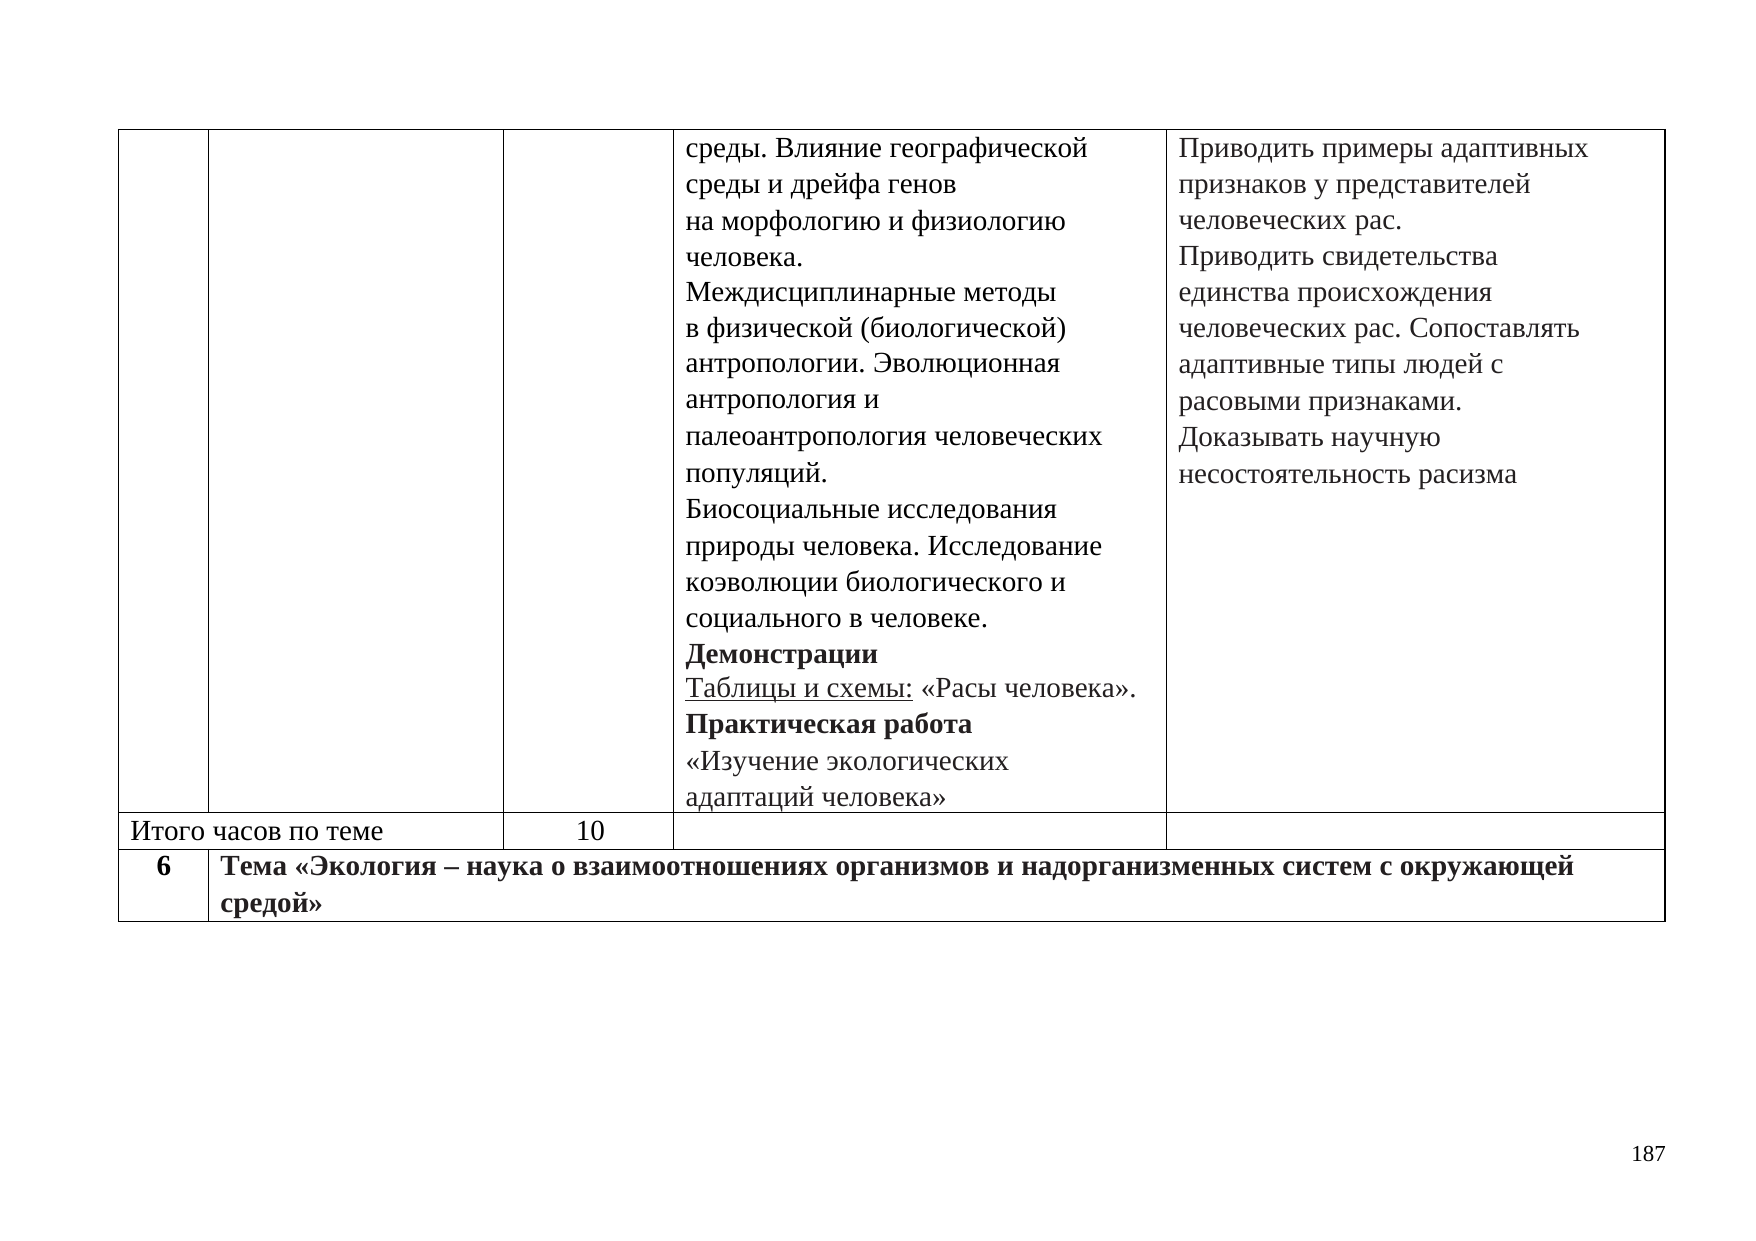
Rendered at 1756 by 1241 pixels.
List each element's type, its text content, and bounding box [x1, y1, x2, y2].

table_cell Итого часов по теме [119, 813, 503, 849]
table_header [209, 130, 503, 812]
table_cell [1167, 813, 1664, 849]
table_cell 10 [504, 813, 673, 849]
table_cell Тема «Экология – наука о взаимоотношениях организмов и надорганизменных систем с окружающей средой» [209, 850, 1664, 921]
table_cell [674, 813, 1166, 849]
table_header Приводить примеры адаптивных признаков у представителей человеческих рас. Приводить свидетельства единства происхождения человеческих рас. Сопоставлять адаптивные типы людей с расовыми признаками. Доказывать научную несостоятельность расизма [1167, 130, 1664, 812]
table_header среды. Влияние географической среды и дрейфа генов на морфологию и физиологию человека. Междисциплинарные методы в физической (биологической) антропологии. Эволюционная антропология и палеоантропология человеческих популяций. Биосоциальные исследования природы человека. Исследование коэволюции биологического и социального в человеке. Демонстрации Таблицы и схемы: «Расы человека». Практическая работа «Изучение экологических адаптаций человека» [674, 130, 1166, 812]
table_cell 6 [119, 850, 208, 921]
table_header [504, 130, 673, 812]
table_header [119, 130, 208, 812]
